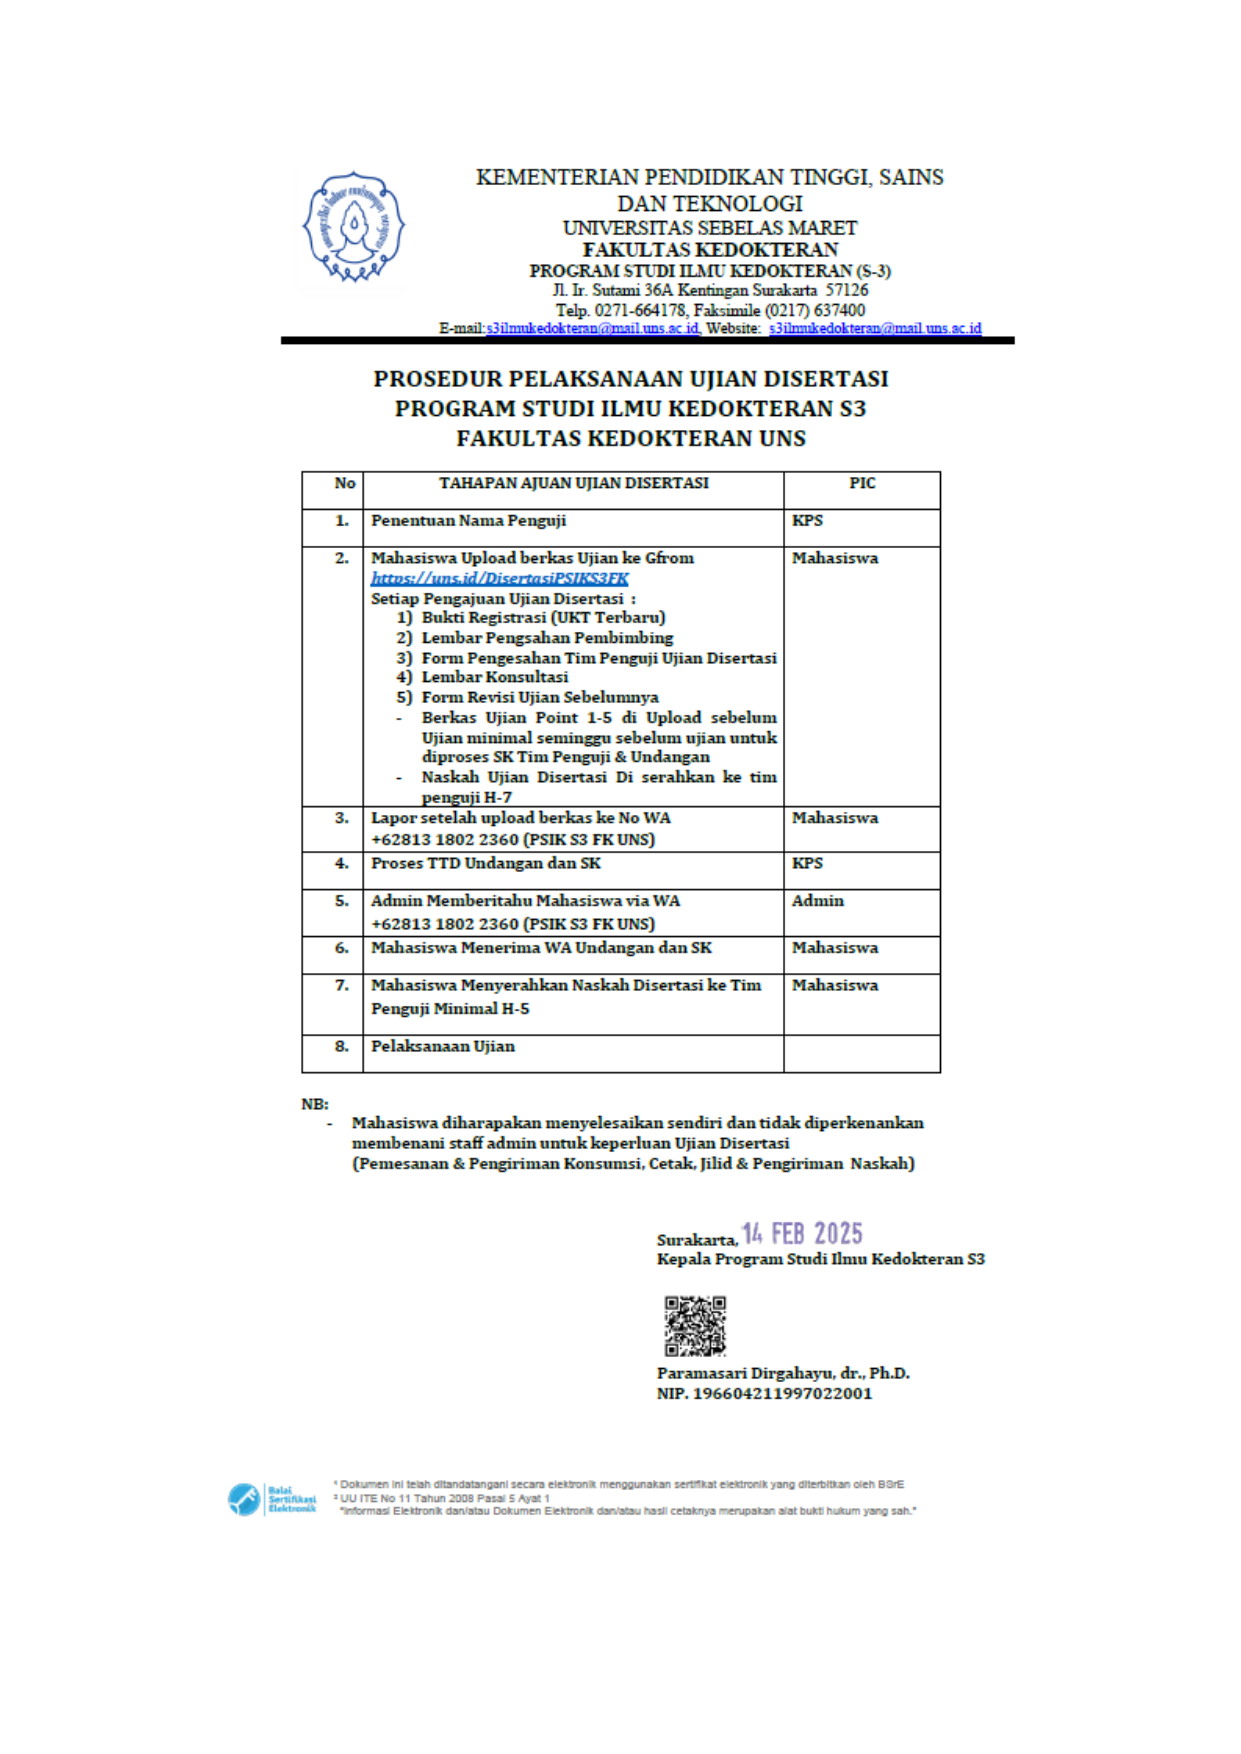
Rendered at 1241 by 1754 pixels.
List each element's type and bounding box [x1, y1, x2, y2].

picture [225, 150, 1037, 1526]
